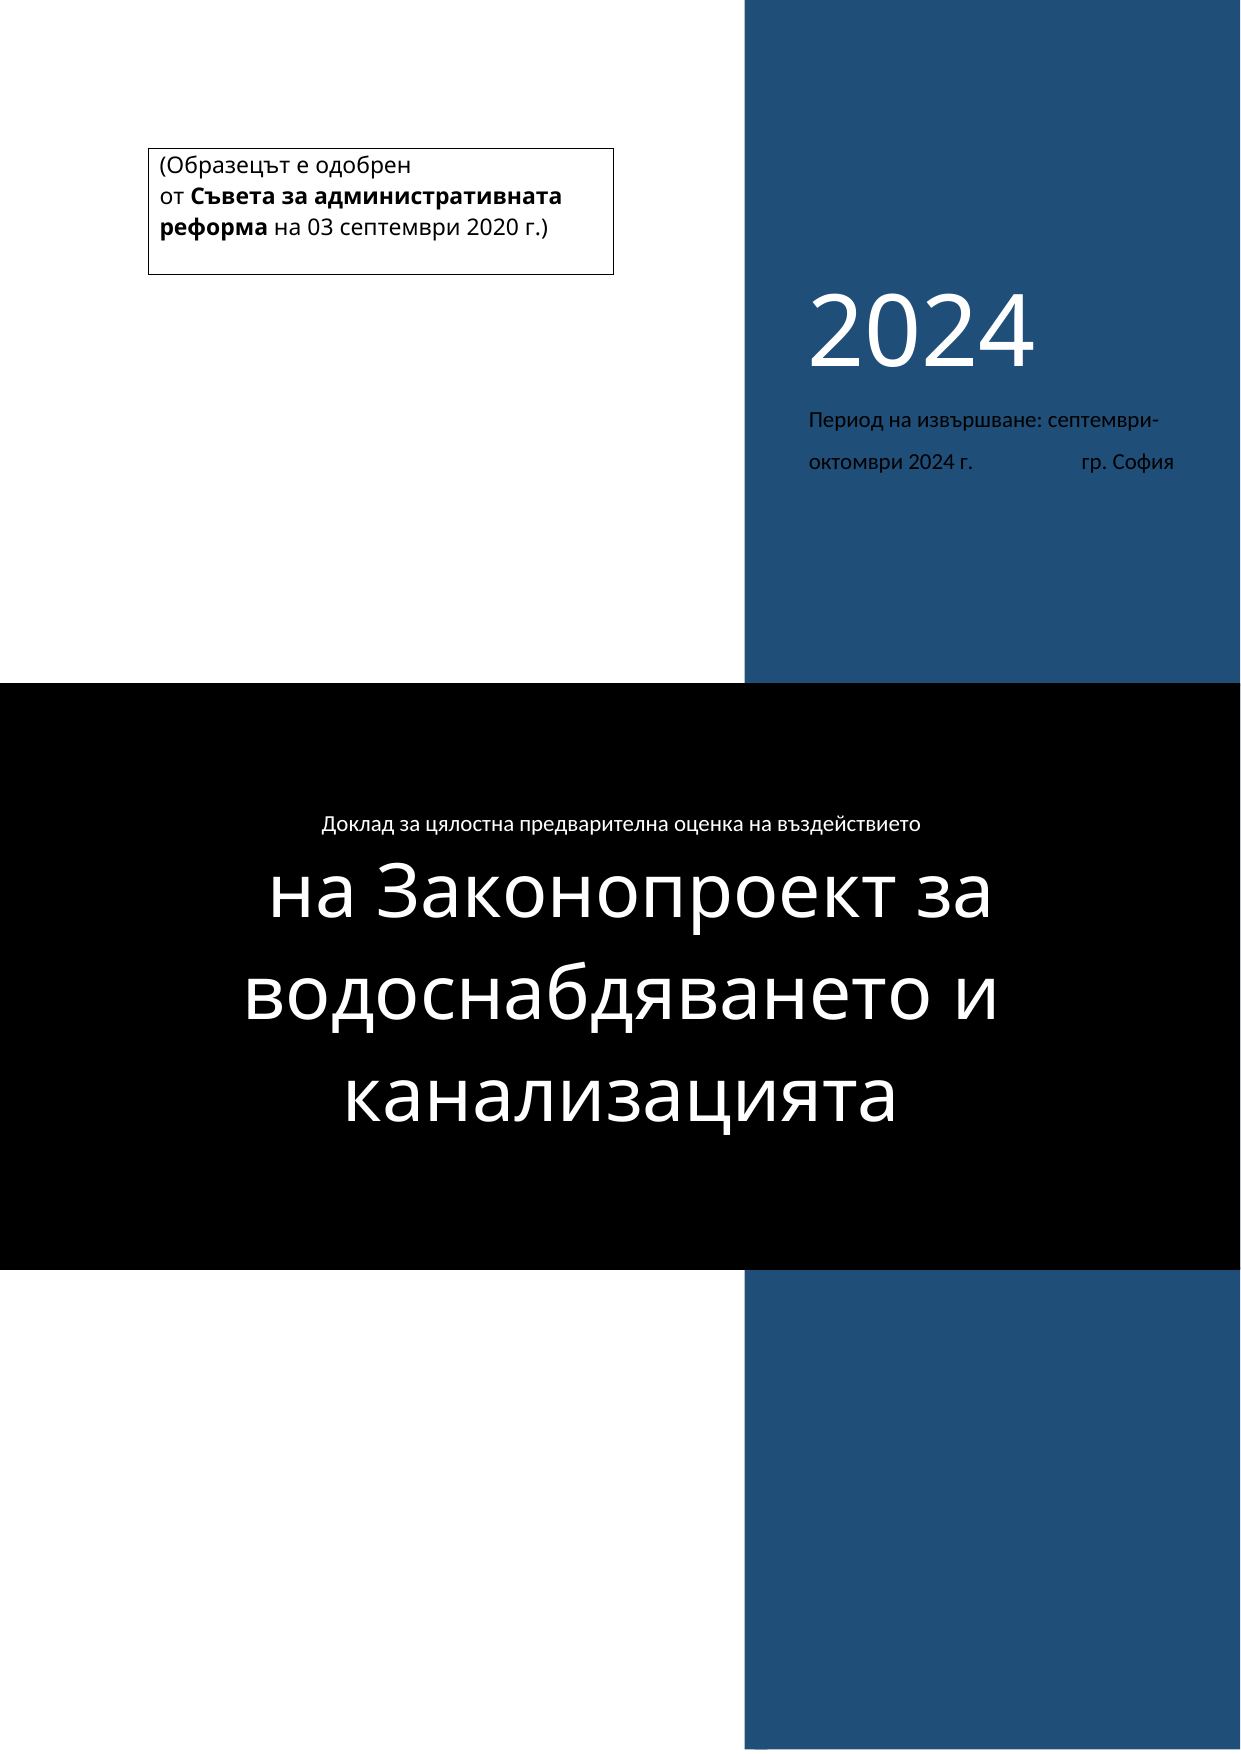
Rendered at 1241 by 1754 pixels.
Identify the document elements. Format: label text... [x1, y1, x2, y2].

table_header (Образецът е одобрен от Съвета за административната реформа на 03 септември 2020 г.) [149, 149, 613, 274]
